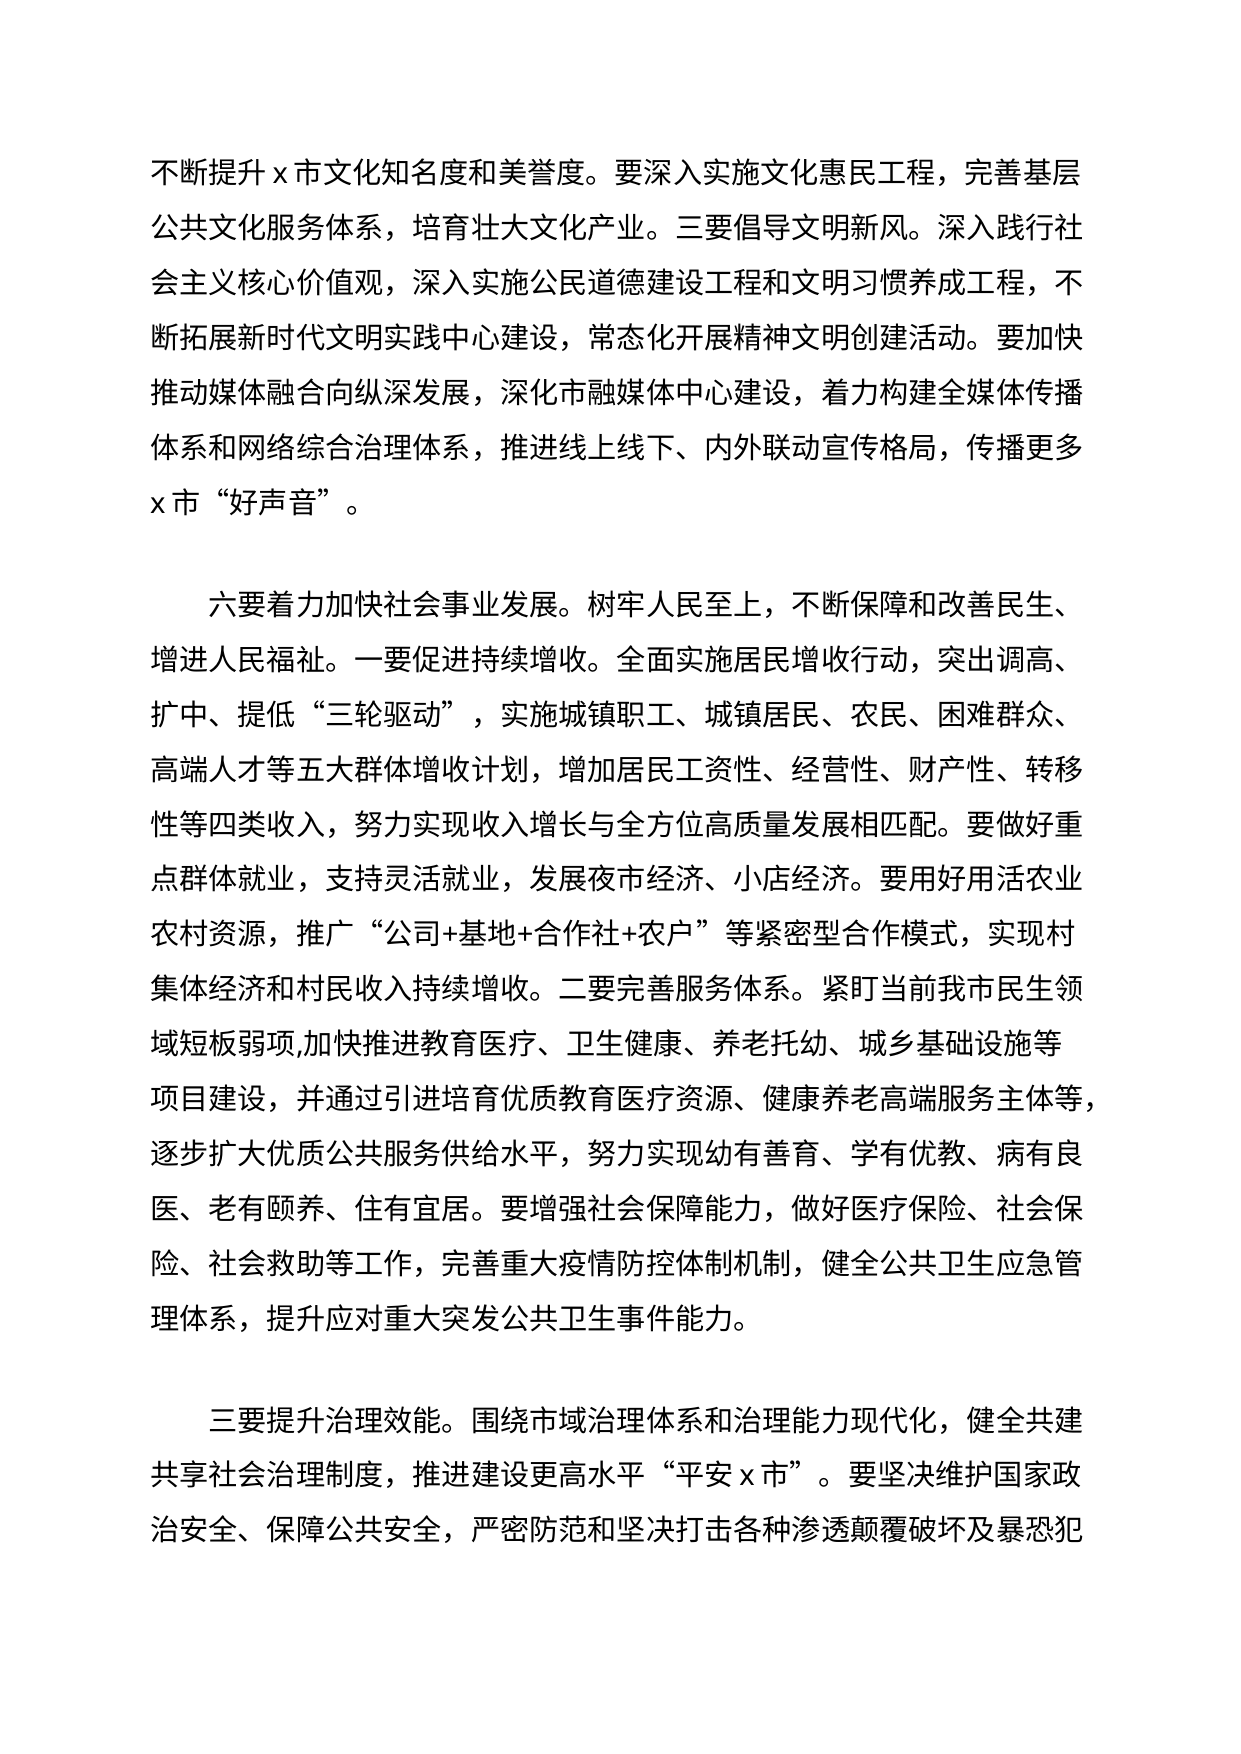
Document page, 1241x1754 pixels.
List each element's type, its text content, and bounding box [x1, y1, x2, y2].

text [150, 1397, 1090, 1549]
text 六要着力加快社会事业发展。树牢人民至上，不断保障和改善民生、增进人民福祉。一要促进持续增收。全面实施居民增收行动，突出调高、扩中、提低“三轮驱动”，实施城镇职工、城镇居民、农民、困难群众、高端人才等五大群体增收计划，增加居民工资性、经营性、财产性、转移性等四类收入，努力实现收入增长与全方位高质量发展相匹配。要做好重点群体就业，支持灵活就业，发展夜市经济、小店经济。要用好用活农业农村资源，推广“公司+基地+合作社+农户”等紧密型合作模式，实现村集体经济和村民收入持续增收。二要完善服务体系。紧盯当前我市民生领域短板弱项,加快推进教育医疗、卫生健康、养老托幼、城乡基础设施等项目建设，并通过引进培育优质教育医疗资源、健康养老高端服务主体等，逐步扩大优质公共服务供给水平，努力实现幼有善育、学有优教、病有良医、老有颐养、住有宜居。要增强社会保障能力，做好医疗保险、社会保险、社会救助等工作，完善重大疫情防控体制机制，健全公共卫生应急管理体系，提升应对重大突发公共卫生事件能力。 [150, 581, 1090, 1338]
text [150, 150, 1090, 522]
